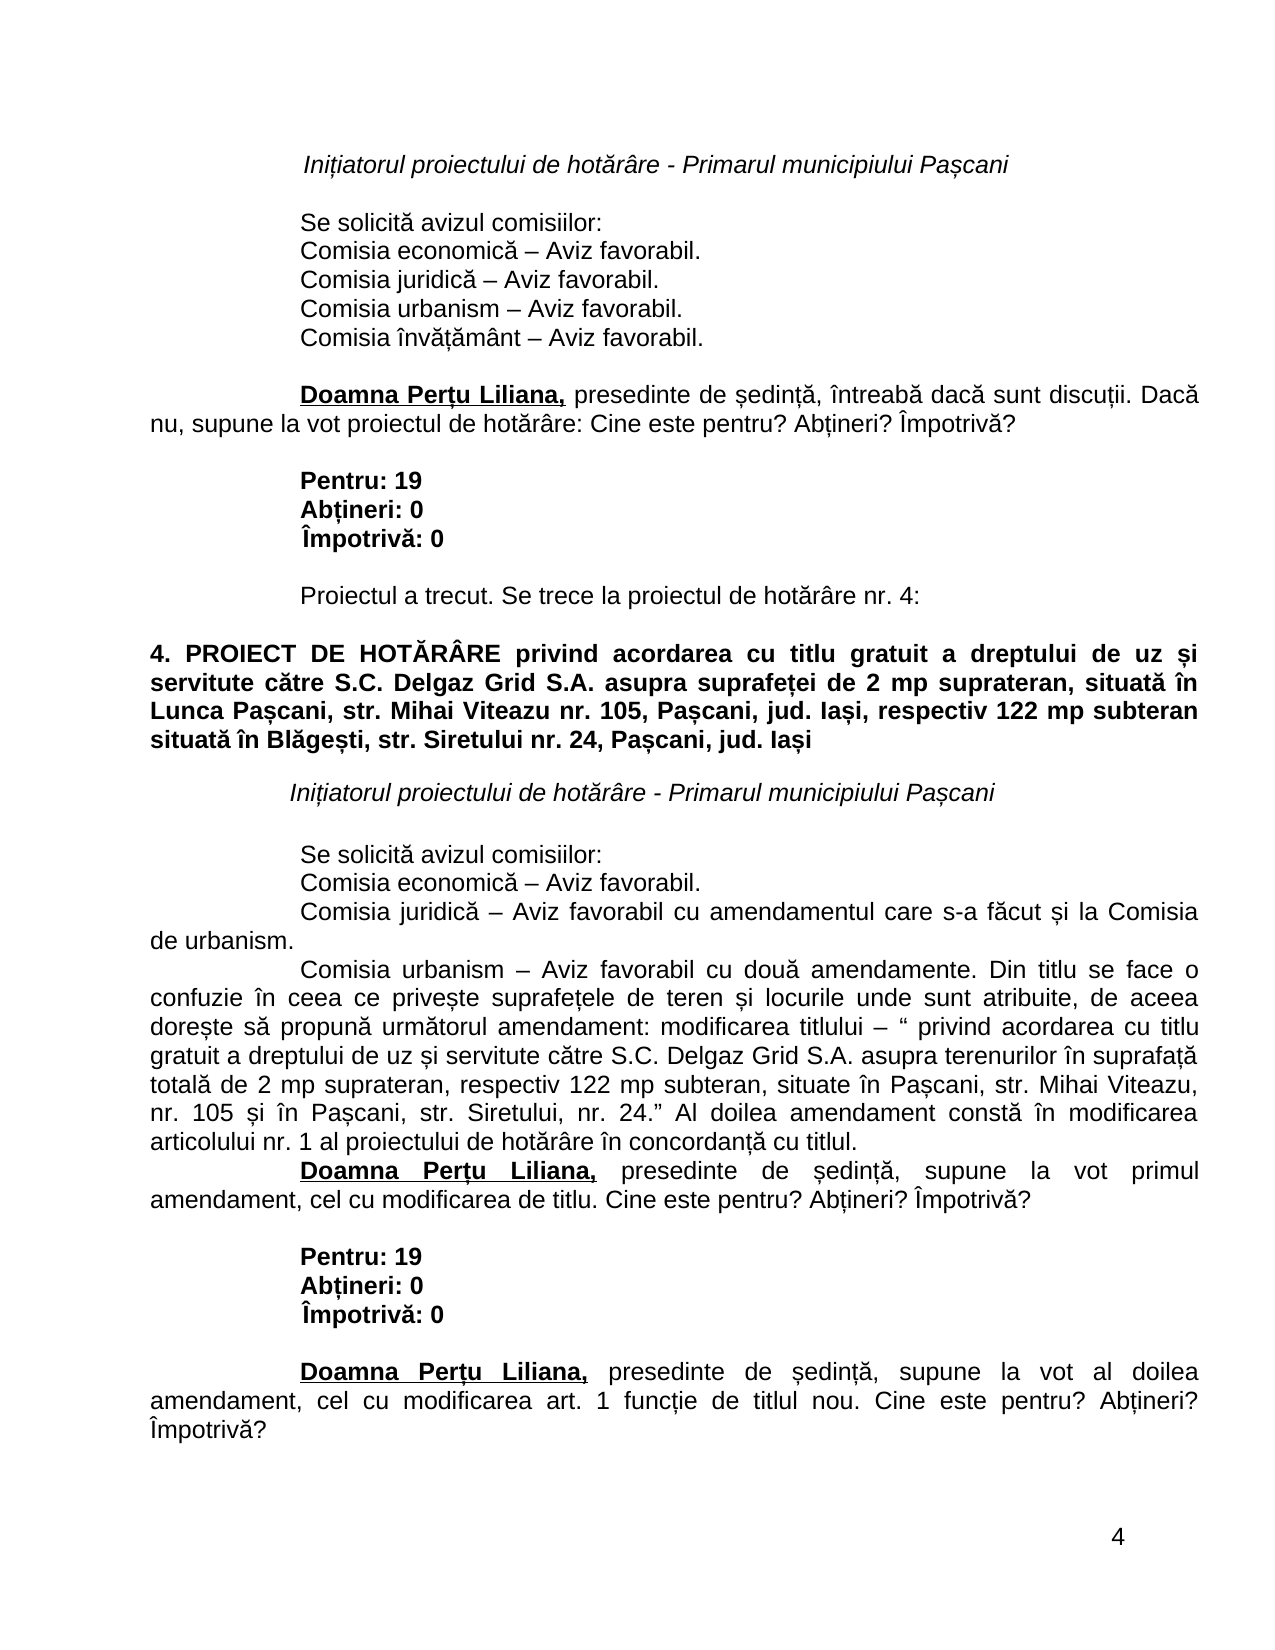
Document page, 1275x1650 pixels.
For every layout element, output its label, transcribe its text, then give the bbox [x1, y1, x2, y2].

text Comisia juridică – Aviz favorabil. [150, 265, 1200, 294]
text Comisia învățământ – Aviz favorabil. [150, 322, 1200, 351]
text 4. PROIECT DE HOTĂRÂRE privind acordarea cu titlu gratuit a dreptului de uz și servitute către S.C. Delgaz Grid S.A. asupra suprafeței de 2 mp suprateran, situată în Lunca Pașcani, str. Mihai Viteazu nr. 105, Pașcani, jud. Iași, respectiv 122 mp subteran situată în Blăgești, str. Siretului nr. 24, Pașcani, jud. Iași [150, 639, 1200, 754]
text Pentru: 19 [150, 1242, 1200, 1271]
text Comisia juridică – Aviz favorabil cu amendamentul care s-a făcut și la Comisia de urbanism. [150, 897, 1200, 954]
text Împotrivă: 0 [150, 1299, 1200, 1328]
text Proiectul a trecut. Se trece la proiectul de hotărâre nr. 4: [150, 581, 1200, 610]
text Abțineri: 0 [150, 495, 1200, 524]
text Împotrivă: 0 [150, 524, 1200, 552]
text Inițiatorul proiectului de hotărâre - Primarul municipiului Pașcani [206, 150, 1200, 179]
text Comisia urbanism – Aviz favorabil. [150, 294, 1200, 322]
text Se solicită avizul comisiilor: [150, 839, 1200, 868]
text Comisia urbanism – Aviz favorabil cu două amendamente. Din titlu se face o confuzie în ceea ce privește suprafețele de teren și locurile unde sunt atribuite, de aceea dorește să propună următorul amendament: modificarea titlului – “ privind acordarea cu titlu gratuit a dreptului de uz și servitute către S.C. Delgaz Grid S.A. asupra terenurilor în suprafață totală de 2 mp suprateran, respectiv 122 mp subteran, situate în Pașcani, str. Mihai Viteazu, nr. 105 și în Pașcani, str. Siretului, nr. 24.” Al doilea amendament constă în modificarea articolului nr. 1 al proiectului de hotărâre în concordanță cu titlul. [150, 954, 1200, 1156]
text Se solicită avizul comisiilor: [150, 207, 1200, 236]
text Comisia economică – Aviz favorabil. [150, 236, 1200, 265]
text Abțineri: 0 [150, 1271, 1200, 1299]
text Pentru: 19 [150, 466, 1200, 495]
text Doamna Perțu Liliana, presedinte de ședință, supune la vot al doilea amendament, cel cu modificarea art. 1 funcție de titlul nou. Cine este pentru? Abțineri? Împotrivă? [150, 1357, 1200, 1443]
text Comisia economică – Aviz favorabil. [150, 868, 1200, 897]
text Inițiatorul proiectului de hotărâre - Primarul municipiului Pașcani [206, 778, 1200, 807]
text Doamna Perțu Liliana, presedinte de ședință, supune la vot primul amendament, cel cu modificarea de titlu. Cine este pentru? Abțineri? Împotrivă? [150, 1156, 1200, 1213]
